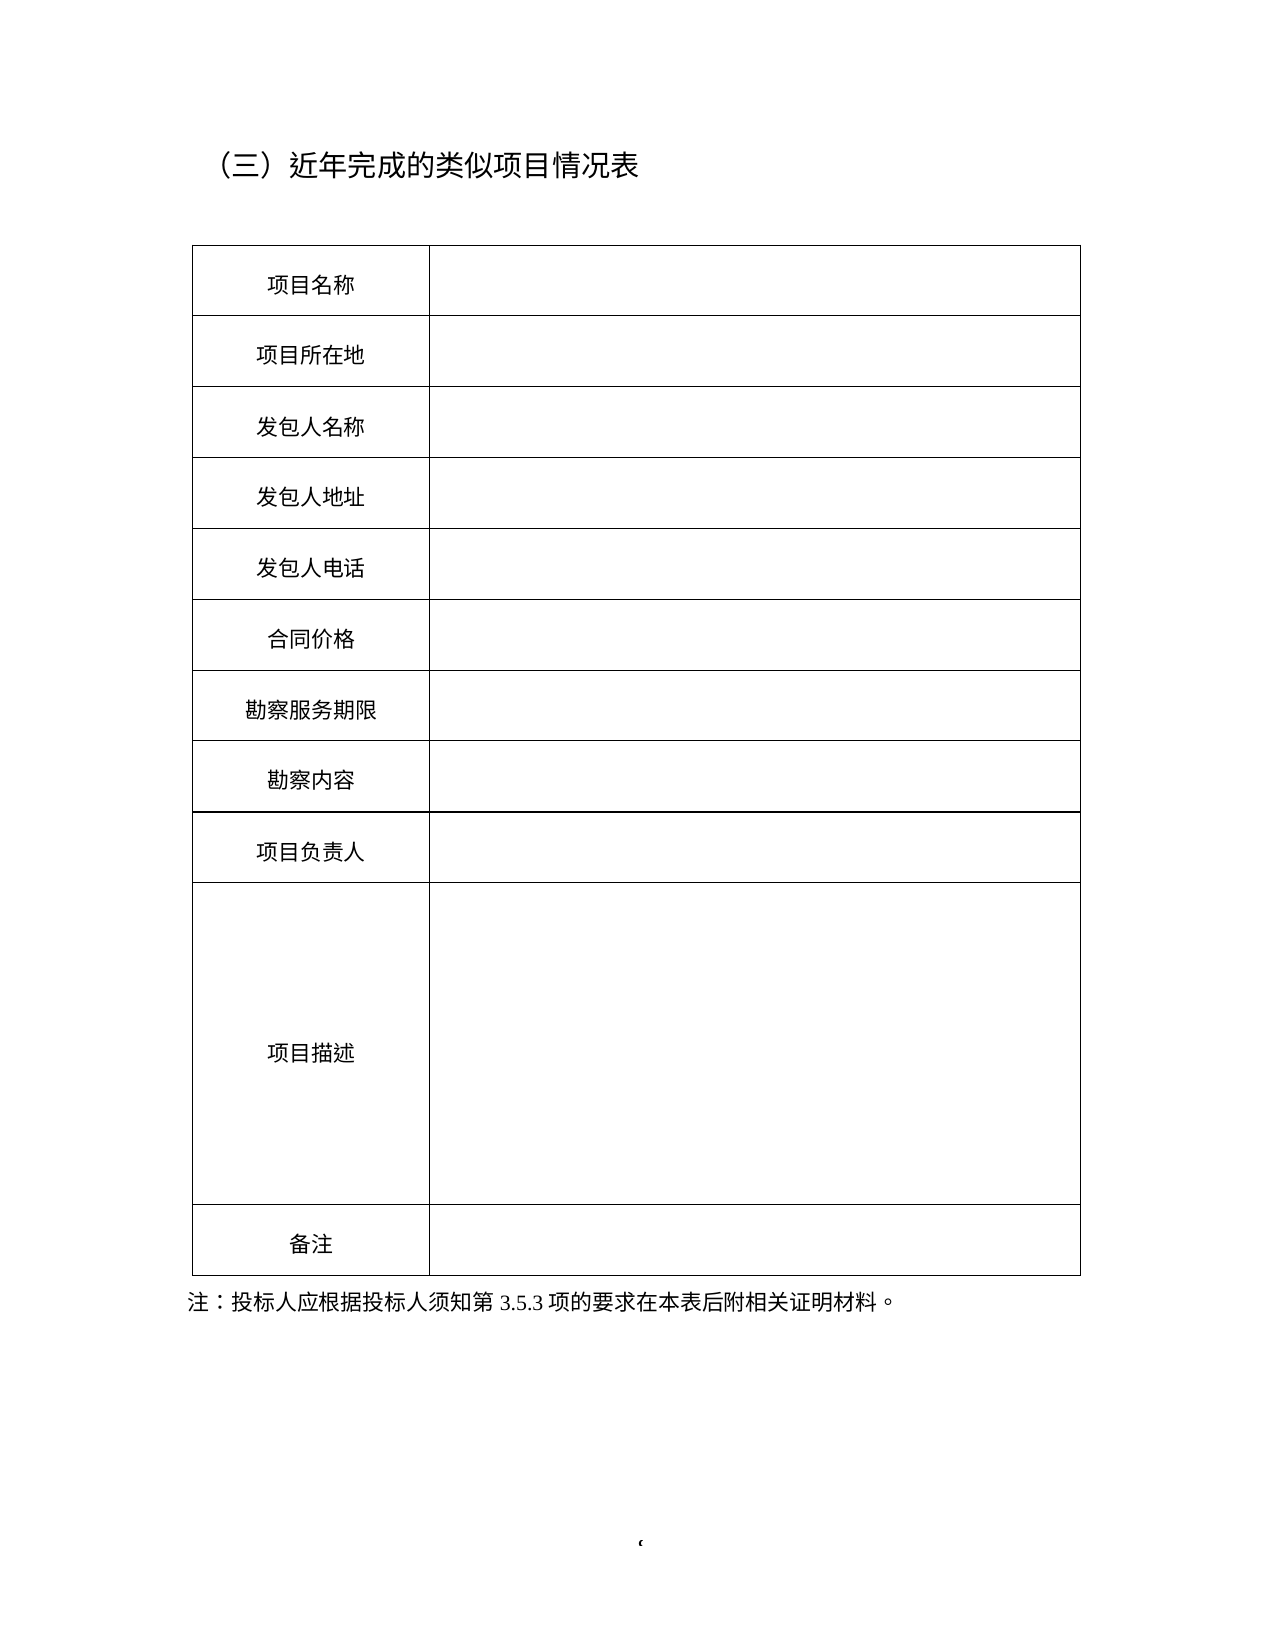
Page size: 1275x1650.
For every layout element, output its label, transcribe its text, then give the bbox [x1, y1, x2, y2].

table_header 项目名称 [193, 246, 429, 315]
table_cell [430, 458, 1080, 528]
table_cell 发包人名称 [193, 387, 429, 457]
table_cell 项目所在地 [193, 316, 429, 386]
table_cell [430, 529, 1080, 599]
table_header [430, 246, 1080, 315]
table_cell [430, 387, 1080, 457]
table_cell [430, 813, 1080, 882]
text （三）近年完成的类似项目情况表 [202, 146, 1096, 184]
table_cell [430, 741, 1080, 811]
table_cell [430, 600, 1080, 669]
table_cell 勘察内容 [193, 741, 429, 811]
table_cell [430, 316, 1080, 386]
table_cell 发包人电话 [193, 529, 429, 599]
table_cell 项目描述 [193, 883, 429, 1204]
table_cell [430, 1205, 1080, 1275]
table_cell 合同价格 [193, 600, 429, 669]
text 注：投标人应根据投标人须知第 3.5.3 项的要求在本表后附相关证明材料。 [187, 1287, 1096, 1317]
table_cell 发包人地址 [193, 458, 429, 528]
table_cell 勘察服务期限 [193, 671, 429, 740]
table_cell 备注 [193, 1205, 429, 1275]
table_cell [430, 883, 1080, 1204]
table_cell [430, 671, 1080, 740]
table_cell 项目负责人 [193, 813, 429, 882]
